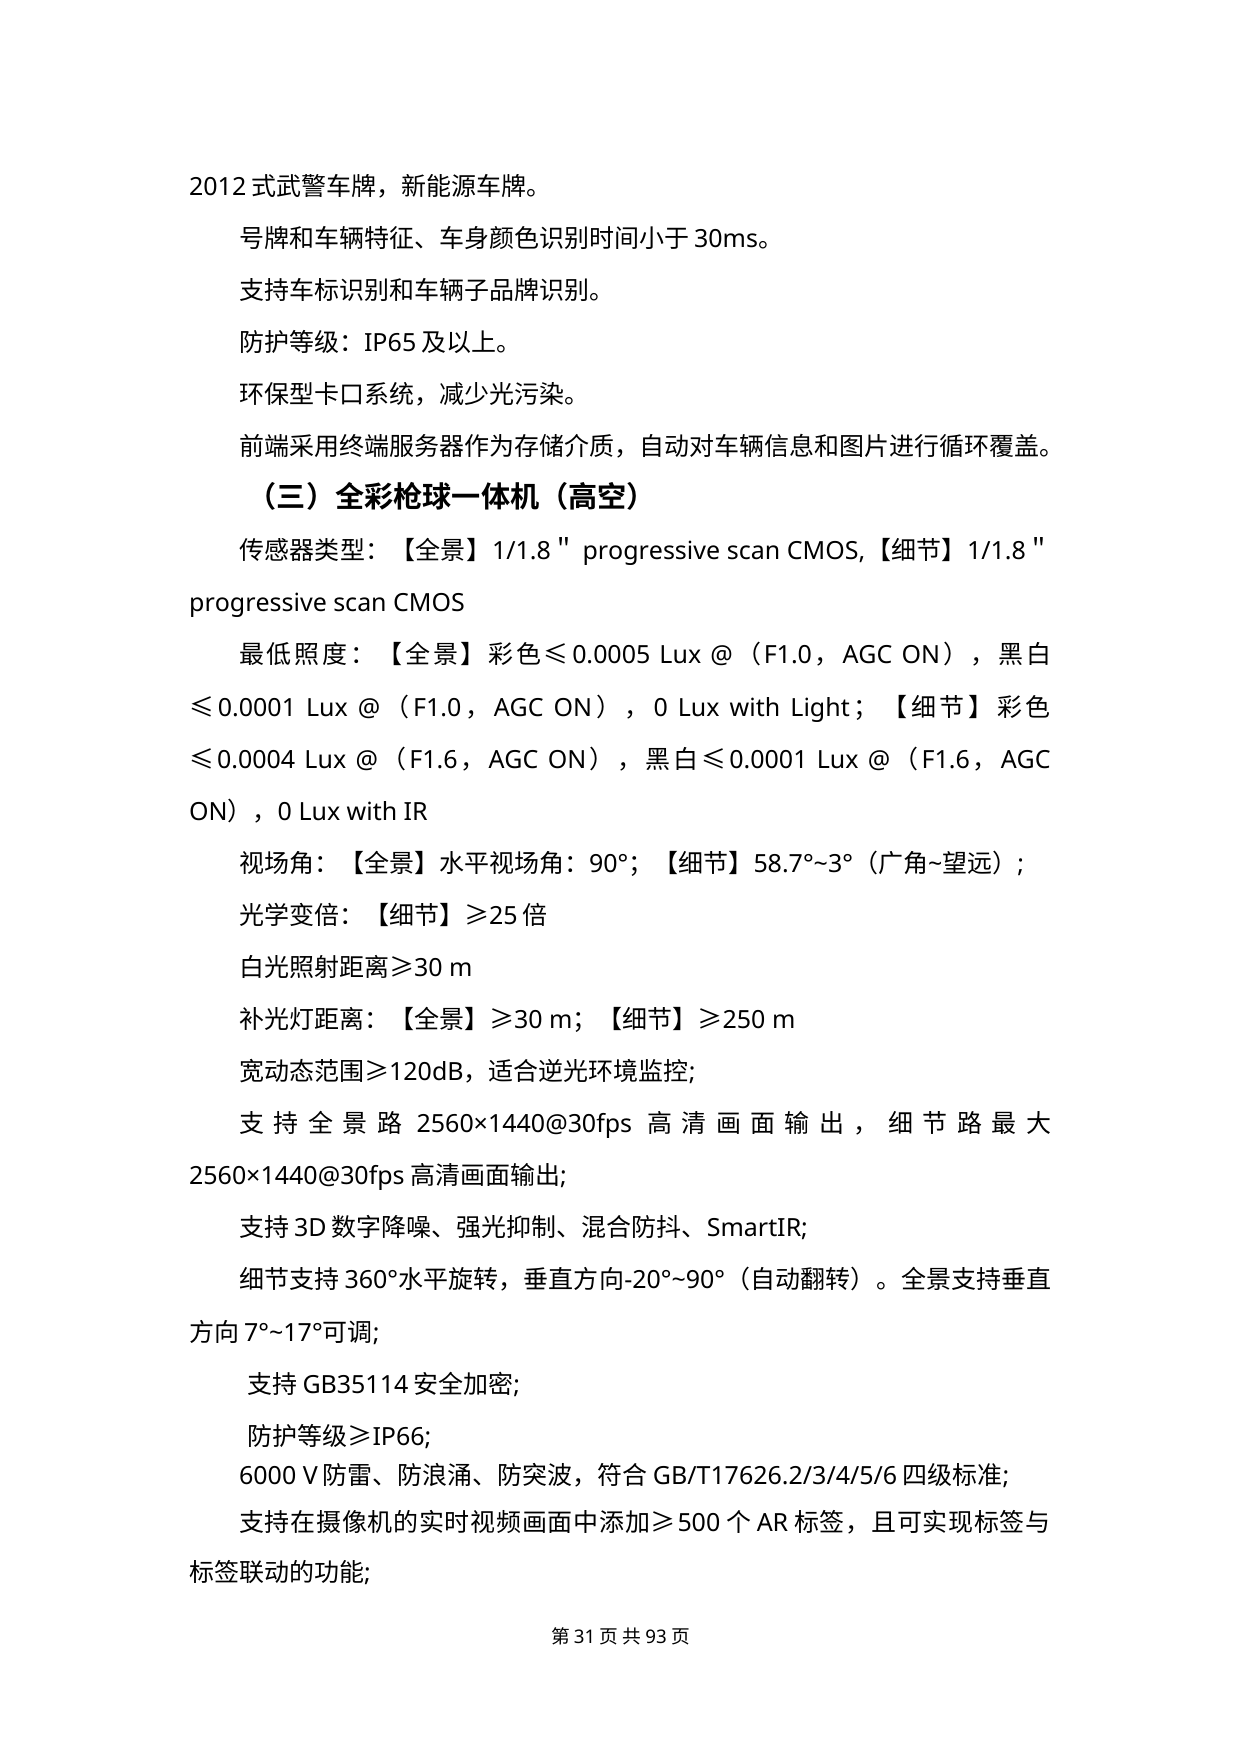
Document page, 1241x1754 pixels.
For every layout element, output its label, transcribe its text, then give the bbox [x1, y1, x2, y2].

text 前端采用终端服务器作为存储介质，自动对车辆信息和图片进行循环覆盖。 [189, 414, 1051, 466]
text 支持在摄像机的实时视频画面中添加≥500个AR标签，且可实现标签与标签联动的功能; [189, 1492, 1051, 1592]
text 白光照射距离≥30 m [189, 935, 1051, 987]
text 光学变倍：【细节】≥25倍 [189, 883, 1051, 935]
text 支持3D数字降噪、强光抑制、混合防抖、SmartIR; [189, 1195, 1051, 1247]
text 最低照度：【全景】彩色≤0.0005 Lux @（F1.0，AGC ON），黑白≤0.0001 Lux @（F1.0，AGC ON），0 Lux with Light；【细节】彩色≤0.0004 Lux @（F1.6，AGC ON），黑白≤0.0001 Lux @（F1.6，AGC ON），0 Lux with IR [189, 622, 1051, 831]
text 补光灯距离：【全景】≥30 m；【细节】≥250 m [189, 987, 1051, 1039]
text 宽动态范围≥120dB，适合逆光环境监控; [189, 1039, 1051, 1091]
text 防护等级：IP65及以上。 [189, 310, 1051, 362]
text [189, 153, 1051, 206]
text 6000 V防雷、防浪涌、防突波，符合GB/T17626.2/3/4/5/6四级标准; [189, 1456, 1051, 1492]
text 防护等级≥IP66; [247, 1403, 1051, 1456]
text 支持GB35114安全加密; [247, 1351, 1051, 1403]
text （三）全彩枪球一体机（高空） [189, 466, 1051, 518]
text 细节支持360°水平旋转，垂直方向-20°~90°（自动翻转）。全景支持垂直方向7°~17°可调; [189, 1247, 1051, 1351]
text 支持全景路2560×1440@30fps高清画面输出，细节路最大2560×1440@30fps高清画面输出; [189, 1091, 1051, 1195]
text 环保型卡口系统，减少光污染。 [189, 362, 1051, 414]
text 视场角：【全景】水平视场角：90°；【细节】58.7°~3°（广角~望远）; [189, 831, 1051, 883]
text 支持车标识别和车辆子品牌识别。 [189, 258, 1051, 310]
text 传感器类型：【全景】1/1.8＂ progressive scan CMOS,【细节】1/1.8＂ progressive scan CMOS [189, 518, 1051, 622]
text 号牌和车辆特征、车身颜色识别时间小于30ms。 [189, 206, 1051, 258]
